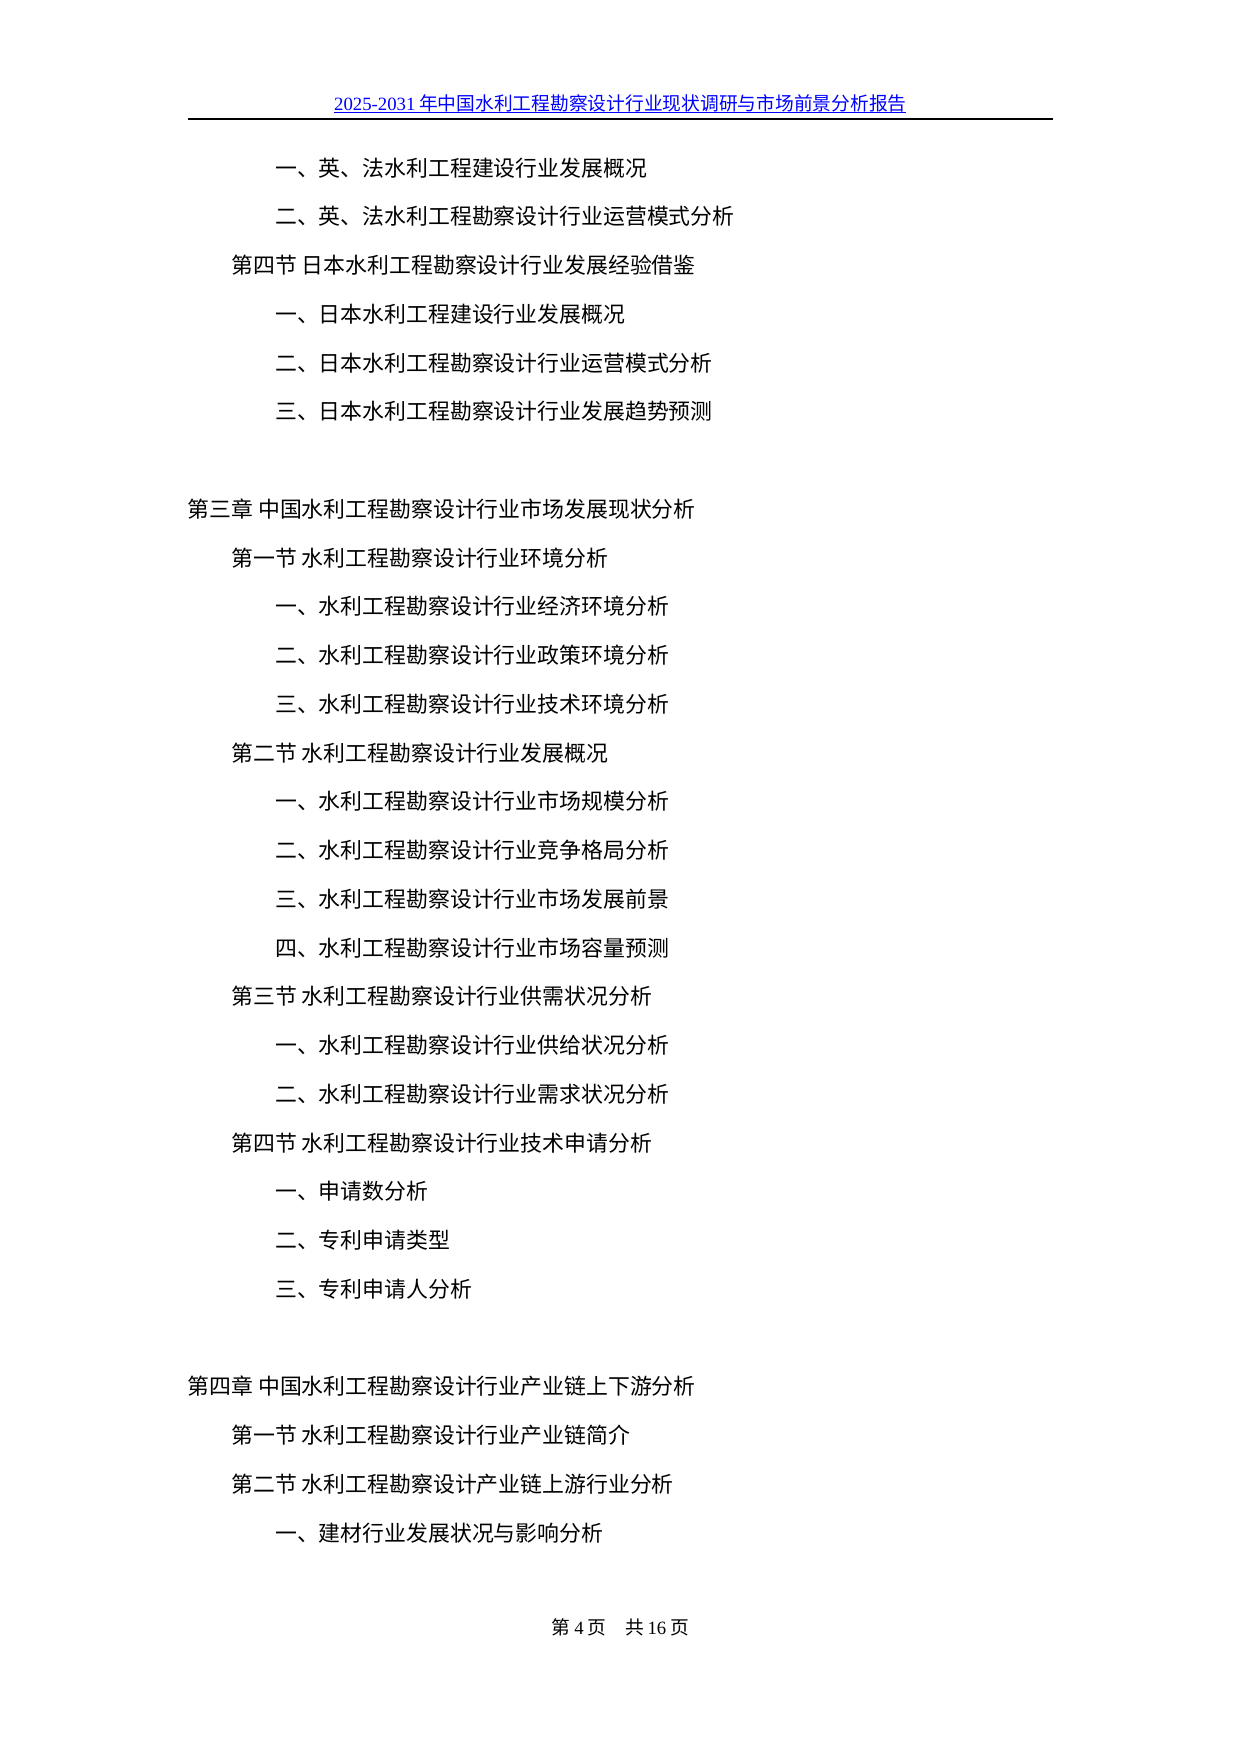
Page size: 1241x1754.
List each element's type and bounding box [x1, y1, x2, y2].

text [187, 150, 1053, 1548]
